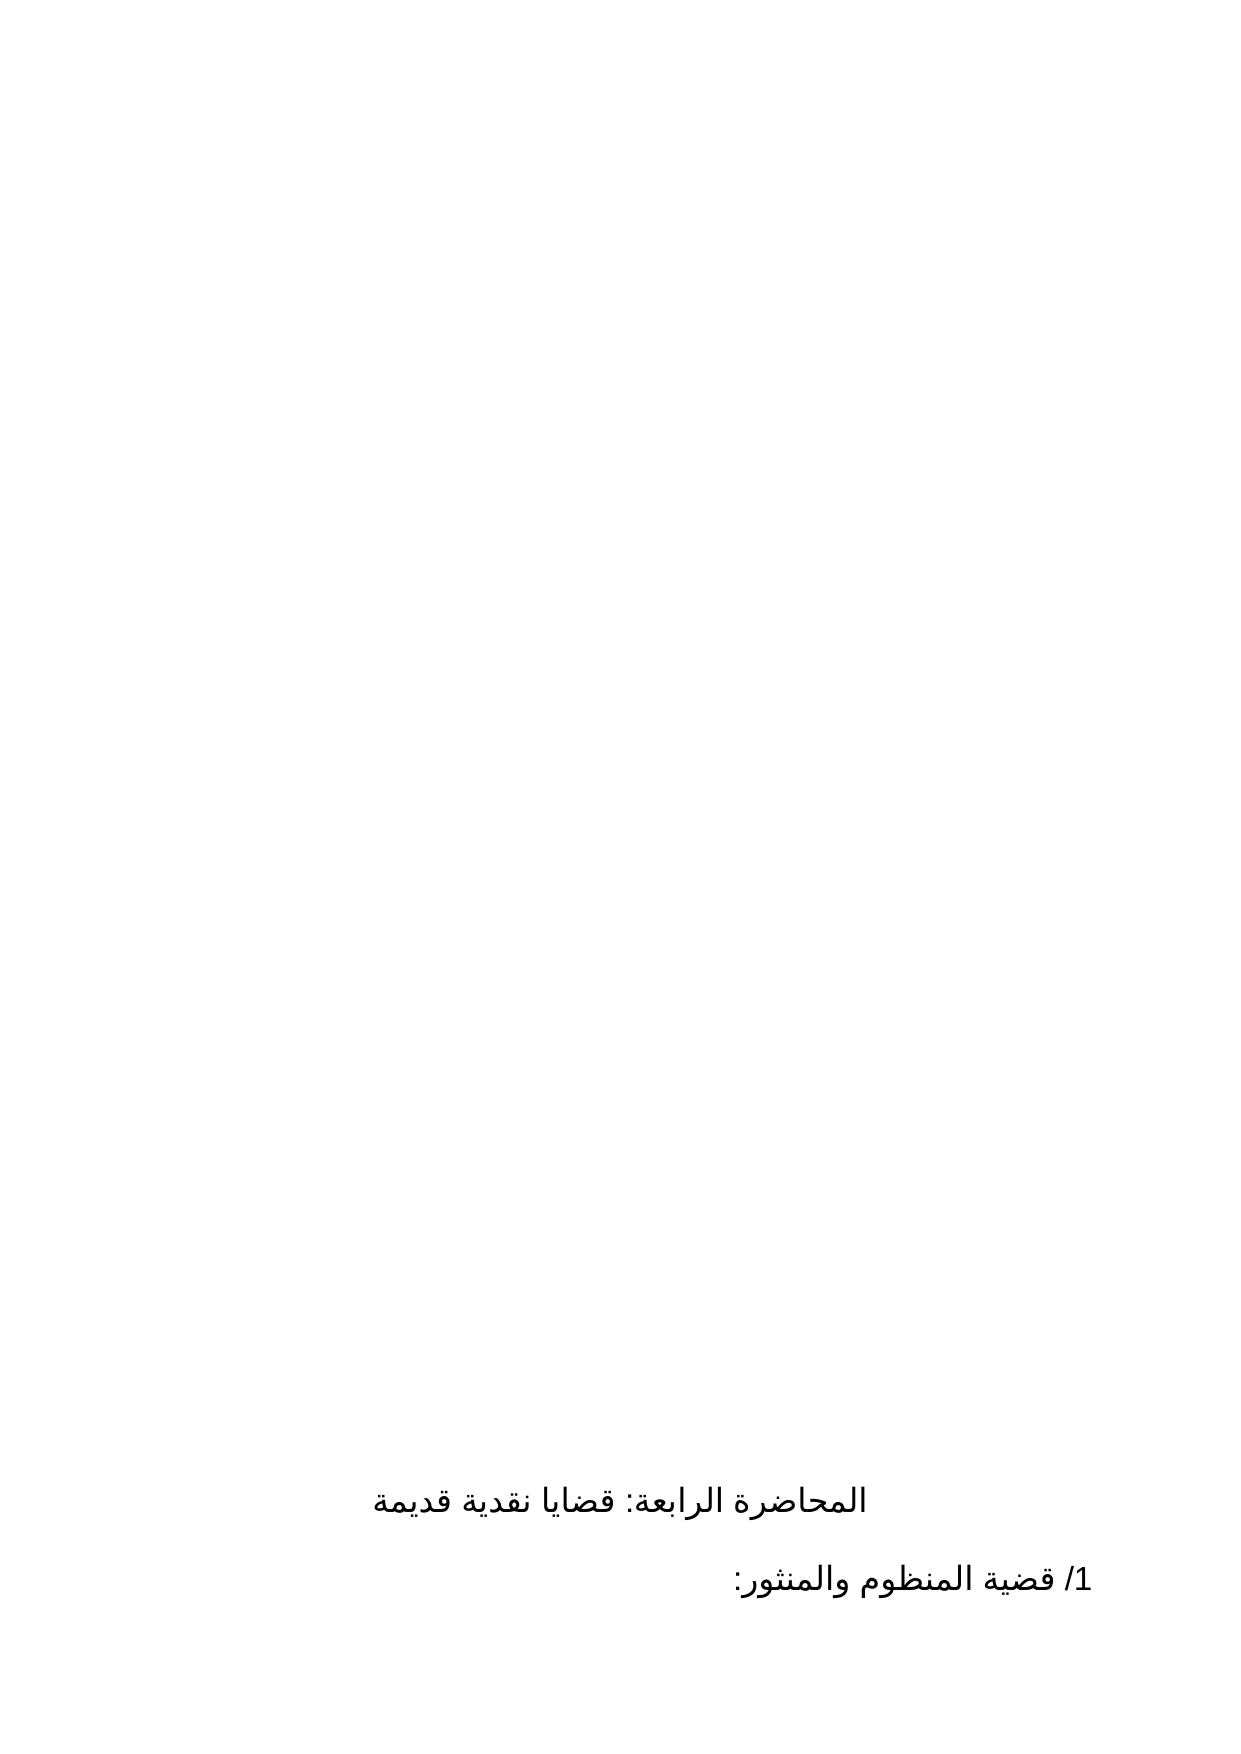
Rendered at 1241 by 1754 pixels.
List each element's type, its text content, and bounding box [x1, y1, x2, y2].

text المحاضرة الرابعة: قضايا نقدية قديمة [148, 1481, 1093, 1519]
text 1/ قضية المنظوم والمنثور: [148, 1559, 1093, 1598]
